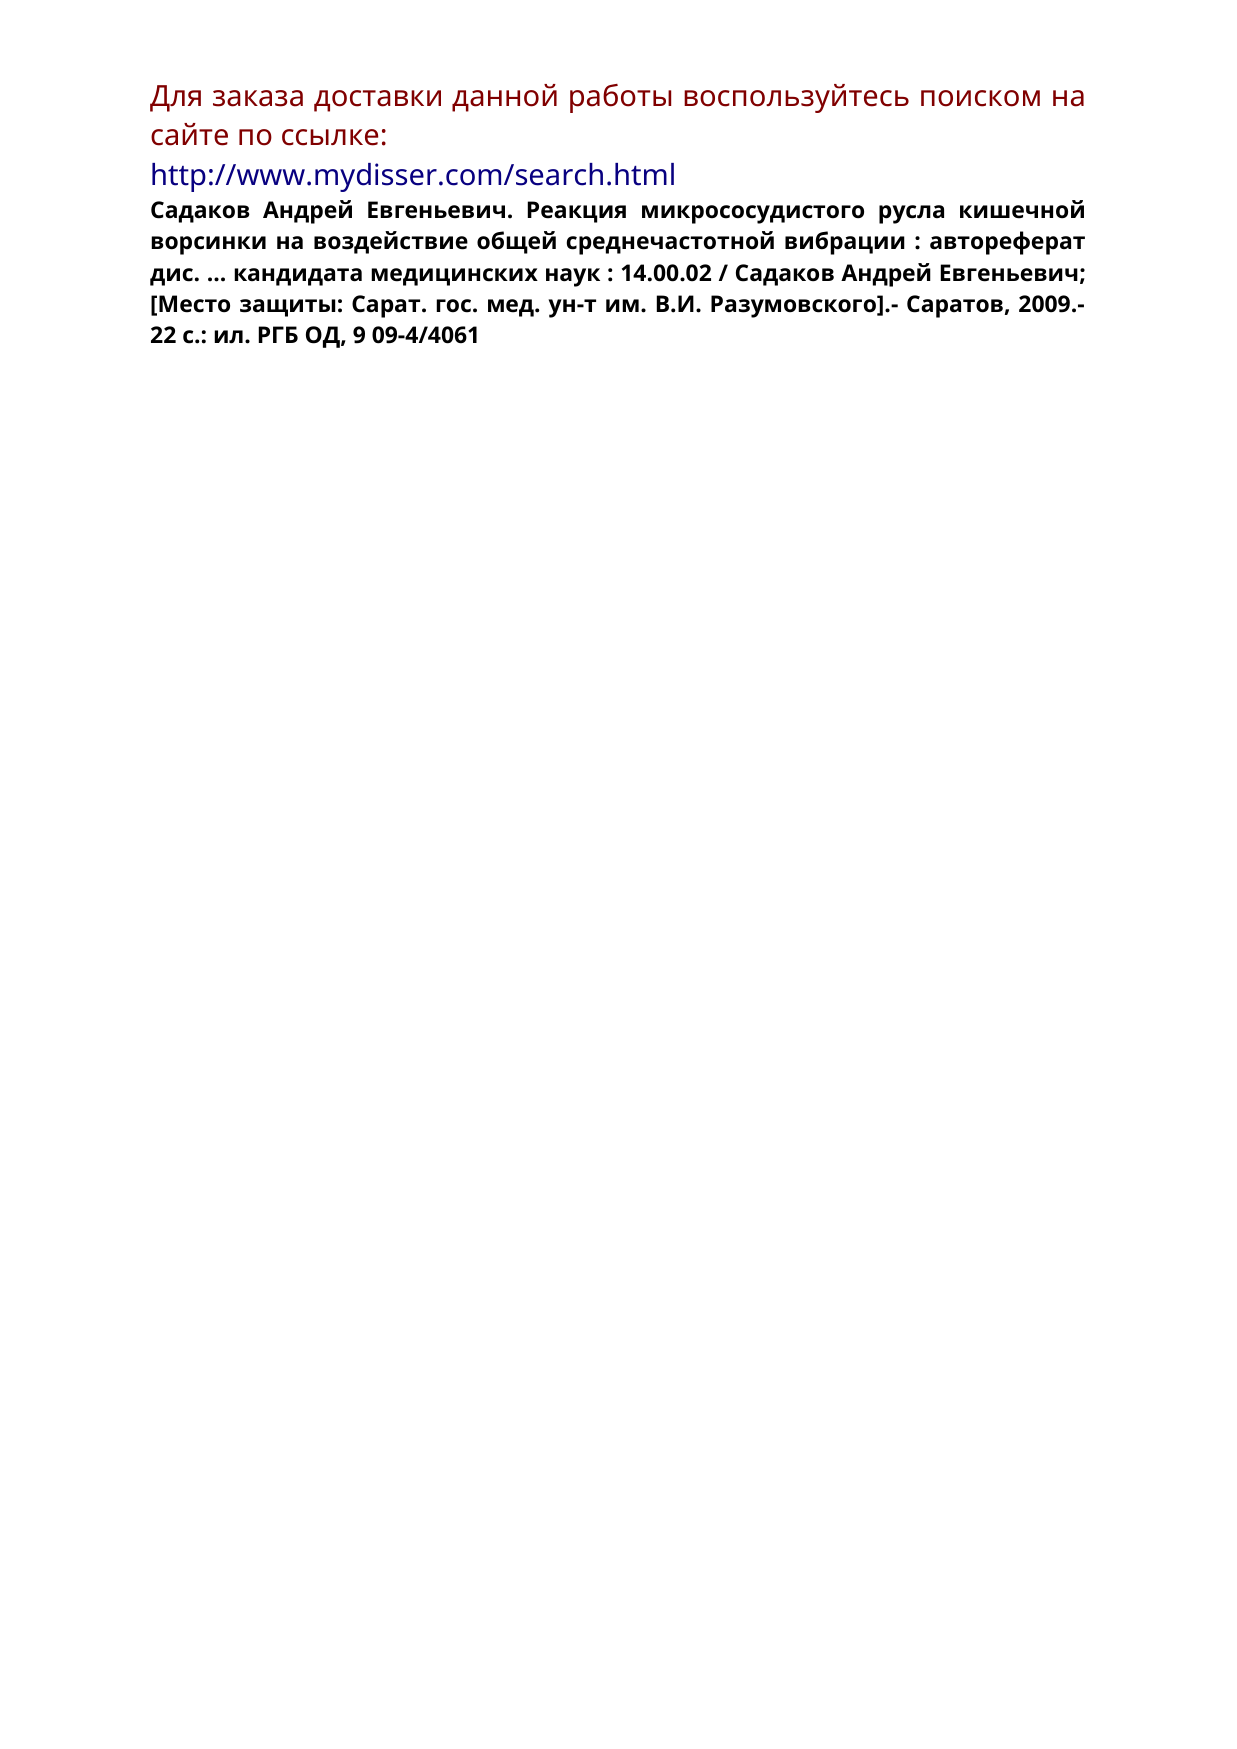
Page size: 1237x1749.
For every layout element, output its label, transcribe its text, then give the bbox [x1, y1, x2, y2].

text Садаков Андрей Евгеньевич. Реакция микрососудистого русла кишечной ворсинки на воздействие общей среднечастотной вибрации : автореферат дис. ... кандидата медицинских наук : 14.00.02 / Садаков Андрей Евгеньевич; [Место защиты: Сарат. гос. мед. ун-т им. В.И. Разумовского].- Саратов, 2009.- 22 с.: ил. РГБ ОД, 9 09-4/4061 [150, 194, 1086, 350]
